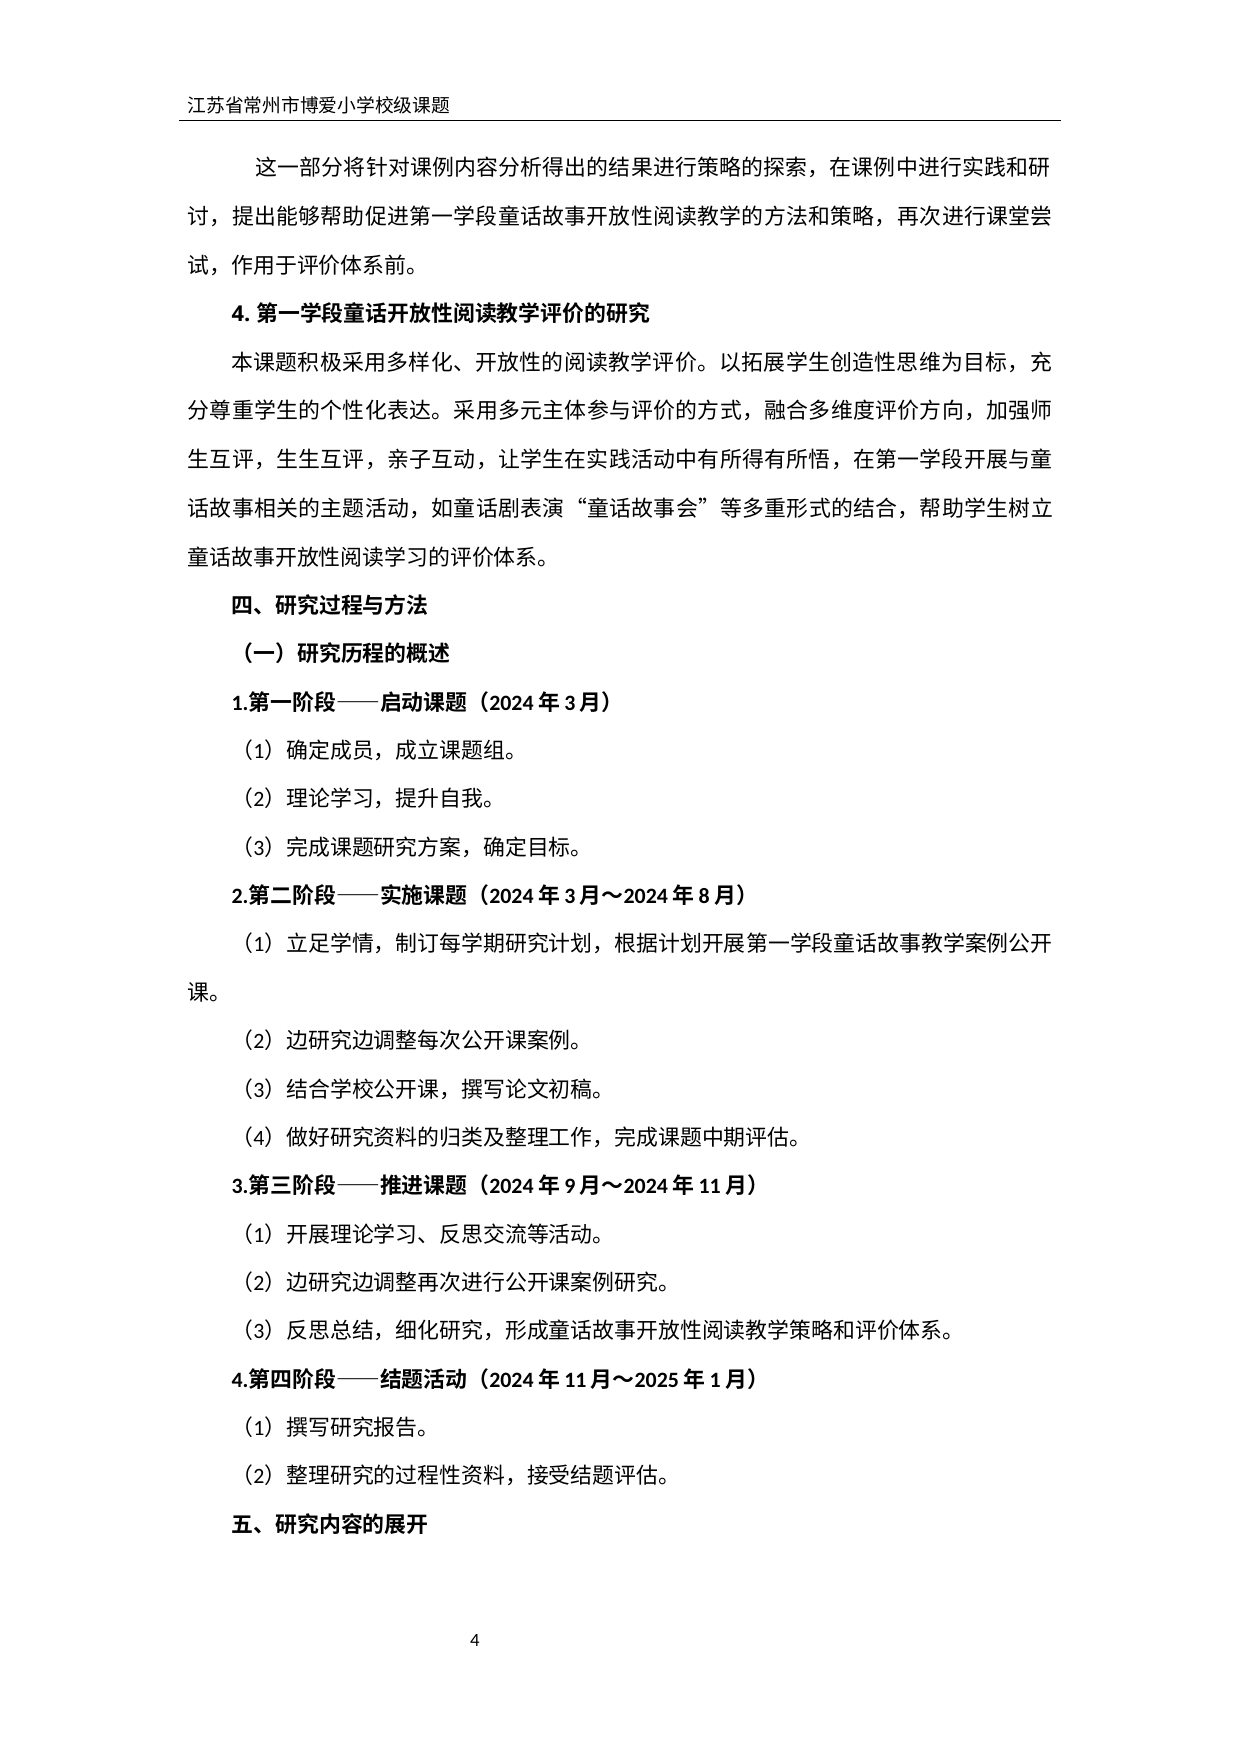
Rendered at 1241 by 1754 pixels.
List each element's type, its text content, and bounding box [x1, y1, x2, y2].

list 这一部分将针对课例内容分析得出的结果进行策略的探索，在课例中进行实践和研讨，提出能够帮助促进第一学段童话故事开放性阅读教学的方法和策略，再次进行课堂尝试，作用于评价体系前。 [187, 150, 1053, 280]
text （1）立足学情，制订每学期研究计划，根据计划开展第一学段童话故事教学案例公开课。 [187, 926, 1053, 1007]
list 第一学段童话开放性阅读教学评价的研究 [187, 296, 1053, 328]
text （2）边研究边调整再次进行公开课案例研究。 [187, 1264, 1053, 1297]
text （2）边研究边调整每次公开课案例。 [187, 1023, 1053, 1055]
list 研究内容的展开 [187, 1506, 1053, 1539]
list 本课题积极采用多样化、开放性的阅读教学评价。以拓展学生创造性思维为目标，充分尊重学生的个性化表达。采用多元主体参与评价的方式，融合多维度评价方向，加强师生互评，生生互评，亲子互动，让学生在实践活动中有所得有所悟，在第一学段开展与童话故事相关的主题活动，如童话剧表演“童话故事会”等多重形式的结合，帮助学生树立童话故事开放性阅读学习的评价体系。 [187, 344, 1053, 572]
text 1.第一阶段——启动课题（2024年3月） [187, 684, 1053, 717]
text （3）完成课题研究方案，确定目标。 [187, 829, 1053, 862]
text 2.第二阶段——实施课题（2024年3月～2024年8月） [187, 877, 1053, 910]
text （1）开展理论学习、反思交流等活动。 [187, 1216, 1053, 1249]
text 3.第三阶段——推进课题（2024年9月～2024年11月） [187, 1168, 1053, 1200]
text （1）确定成员，成立课题组。 [187, 732, 1053, 765]
text （1）撰写研究报告。 [187, 1409, 1053, 1442]
list 研究过程与方法 [187, 587, 1053, 620]
text 4.第四阶段——结题活动（2024年11月～2025年1月） [187, 1361, 1053, 1394]
text （2）整理研究的过程性资料，接受结题评估。 [187, 1458, 1053, 1490]
text （一）研究历程的概述 [187, 636, 1053, 668]
text （3）结合学校公开课，撰写论文初稿。 [187, 1071, 1053, 1104]
text （3）反思总结，细化研究，形成童话故事开放性阅读教学策略和评价体系。 [187, 1313, 1053, 1345]
text （2）理论学习，提升自我。 [187, 781, 1053, 813]
text （4）做好研究资料的归类及整理工作，完成课题中期评估。 [187, 1119, 1053, 1152]
